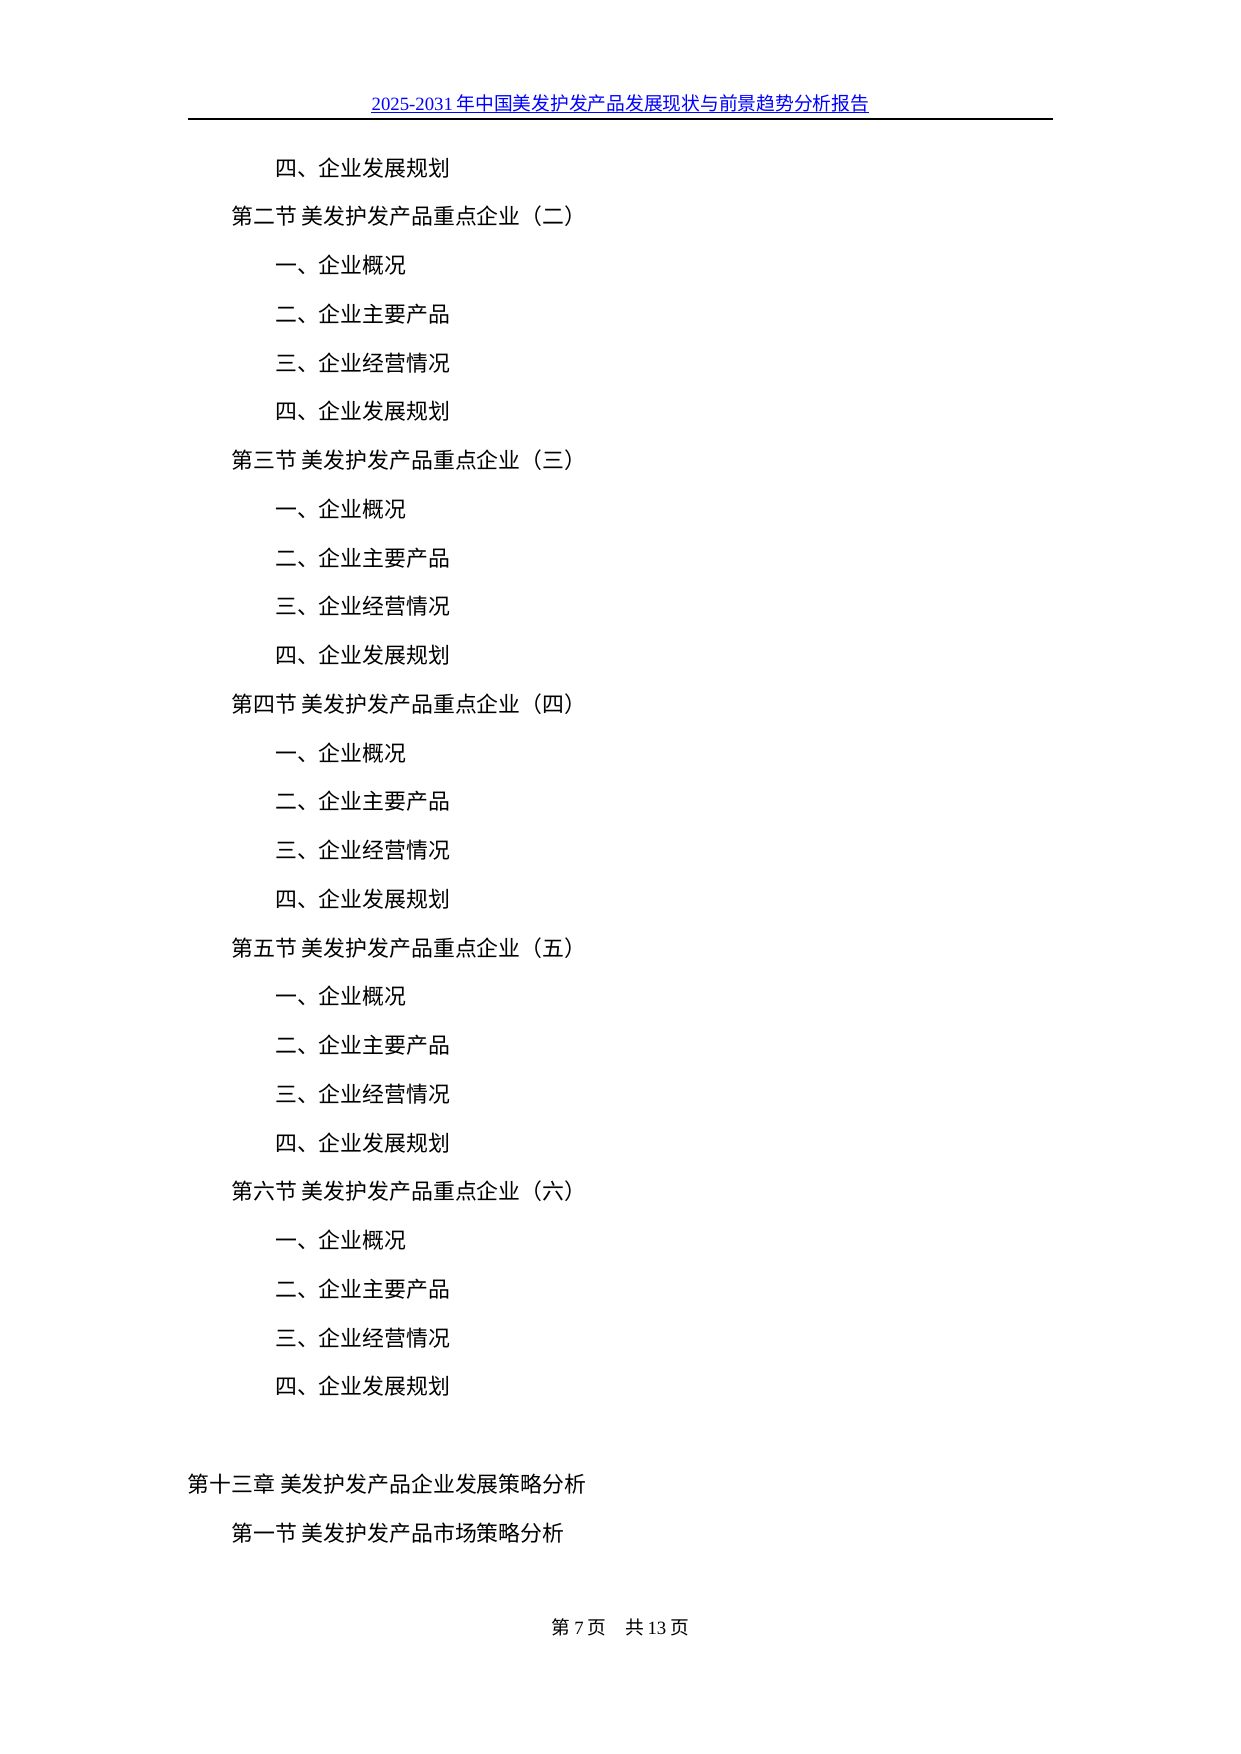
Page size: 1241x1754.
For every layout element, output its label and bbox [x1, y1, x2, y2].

text [187, 150, 1053, 1548]
